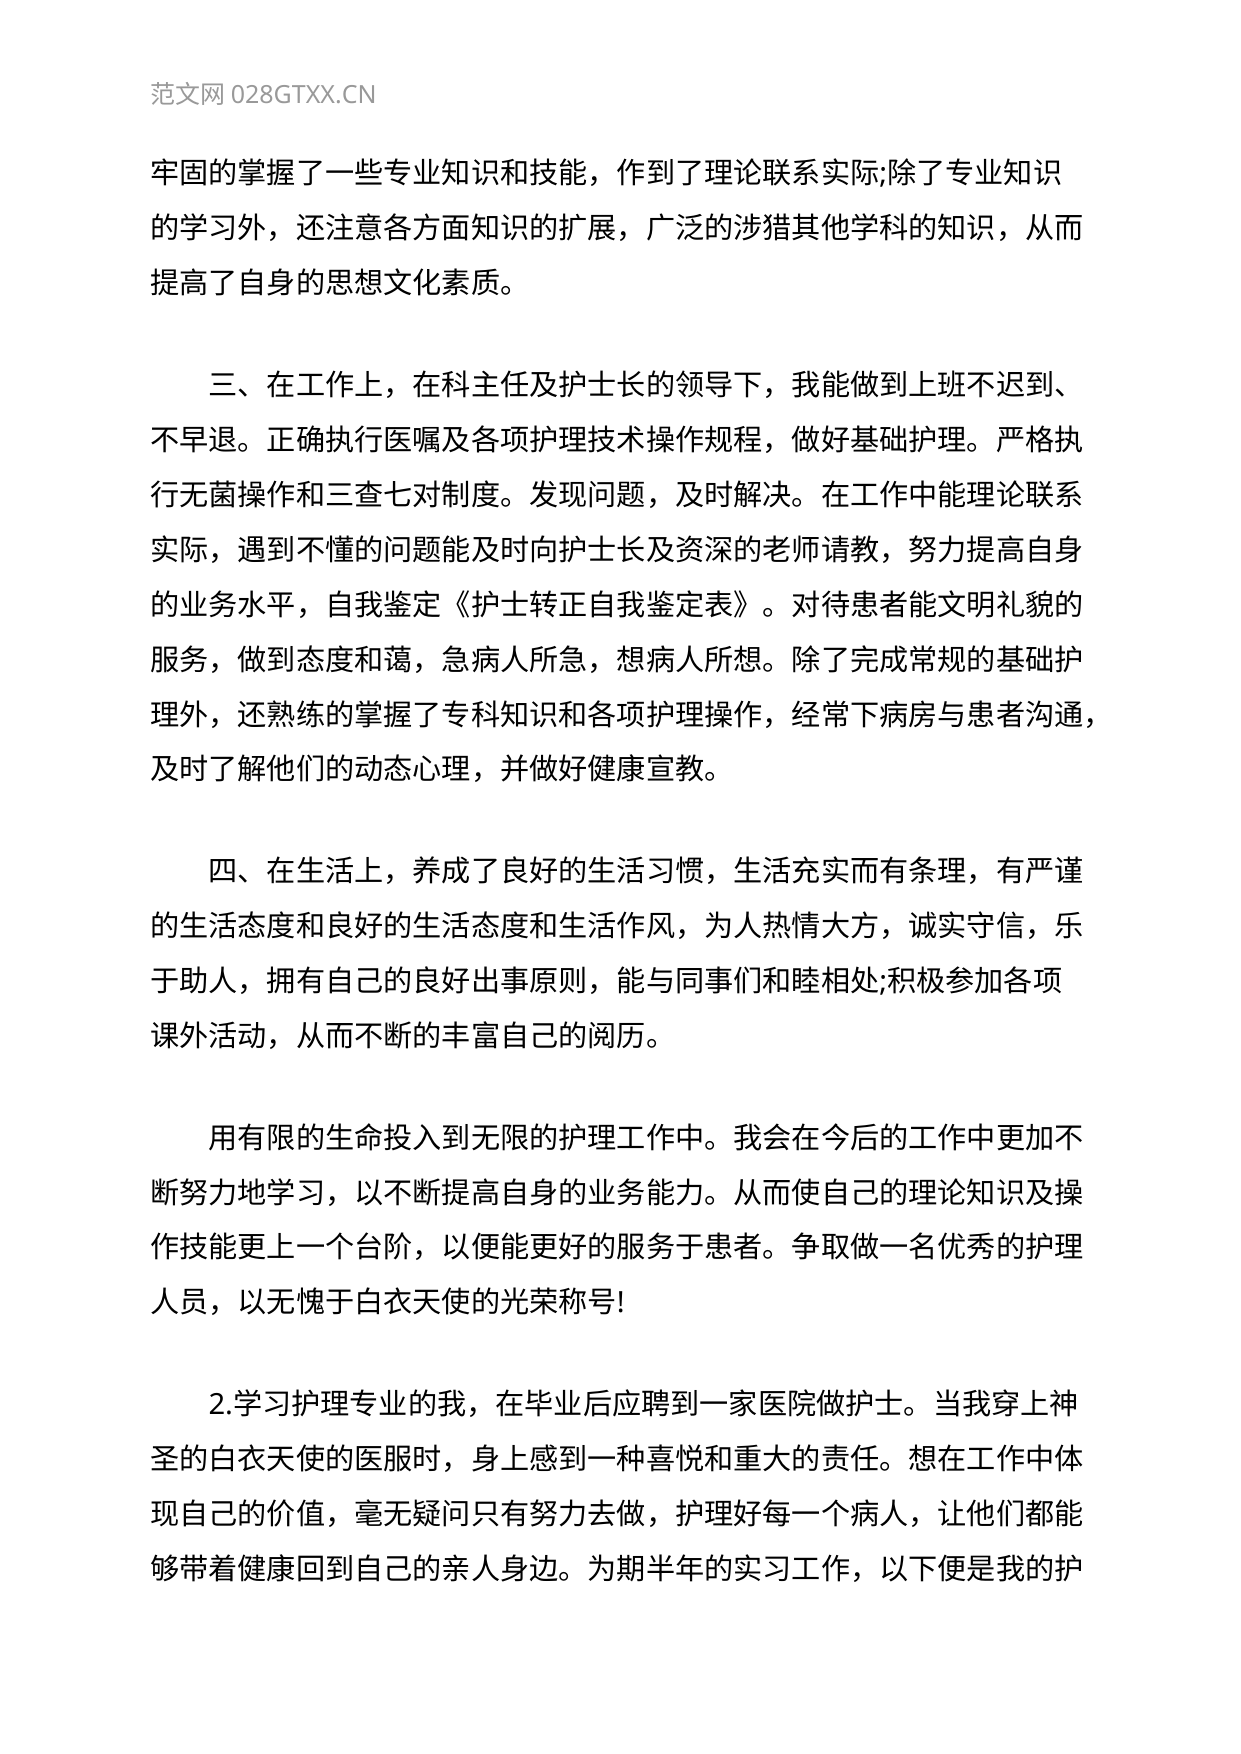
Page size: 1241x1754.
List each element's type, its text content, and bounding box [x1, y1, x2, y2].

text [150, 1381, 1090, 1588]
text 用有限的生命投入到无限的护理工作中。我会在今后的工作中更加不断努力地学习，以不断提高自身的业务能力。从而使自己的理论知识及操作技能更上一个台阶，以便能更好的服务于患者。争取做一名优秀的护理人员，以无愧于白衣天使的光荣称号! [150, 1114, 1090, 1321]
text 四、在生活上，养成了良好的生活习惯，生活充实而有条理，有严谨的生活态度和良好的生活态度和生活作风，为人热情大方，诚实守信，乐于助人，拥有自己的良好出事原则，能与同事们和睦相处;积极参加各项课外活动，从而不断的丰富自己的阅历。 [150, 848, 1090, 1055]
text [150, 150, 1090, 302]
text 三、在工作上，在科主任及护士长的领导下，我能做到上班不迟到、不早退。正确执行医嘱及各项护理技术操作规程，做好基础护理。严格执行无菌操作和三查七对制度。发现问题，及时解决。在工作中能理论联系实际，遇到不懂的问题能及时向护士长及资深的老师请教，努力提高自身的业务水平，自我鉴定《护士转正自我鉴定表》。对待患者能文明礼貌的服务，做到态度和蔼，急病人所急，想病人所想。除了完成常规的基础护理外，还熟练的掌握了专科知识和各项护理操作，经常下病房与患者沟通，及时了解他们的动态心理，并做好健康宣教。 [150, 362, 1090, 788]
